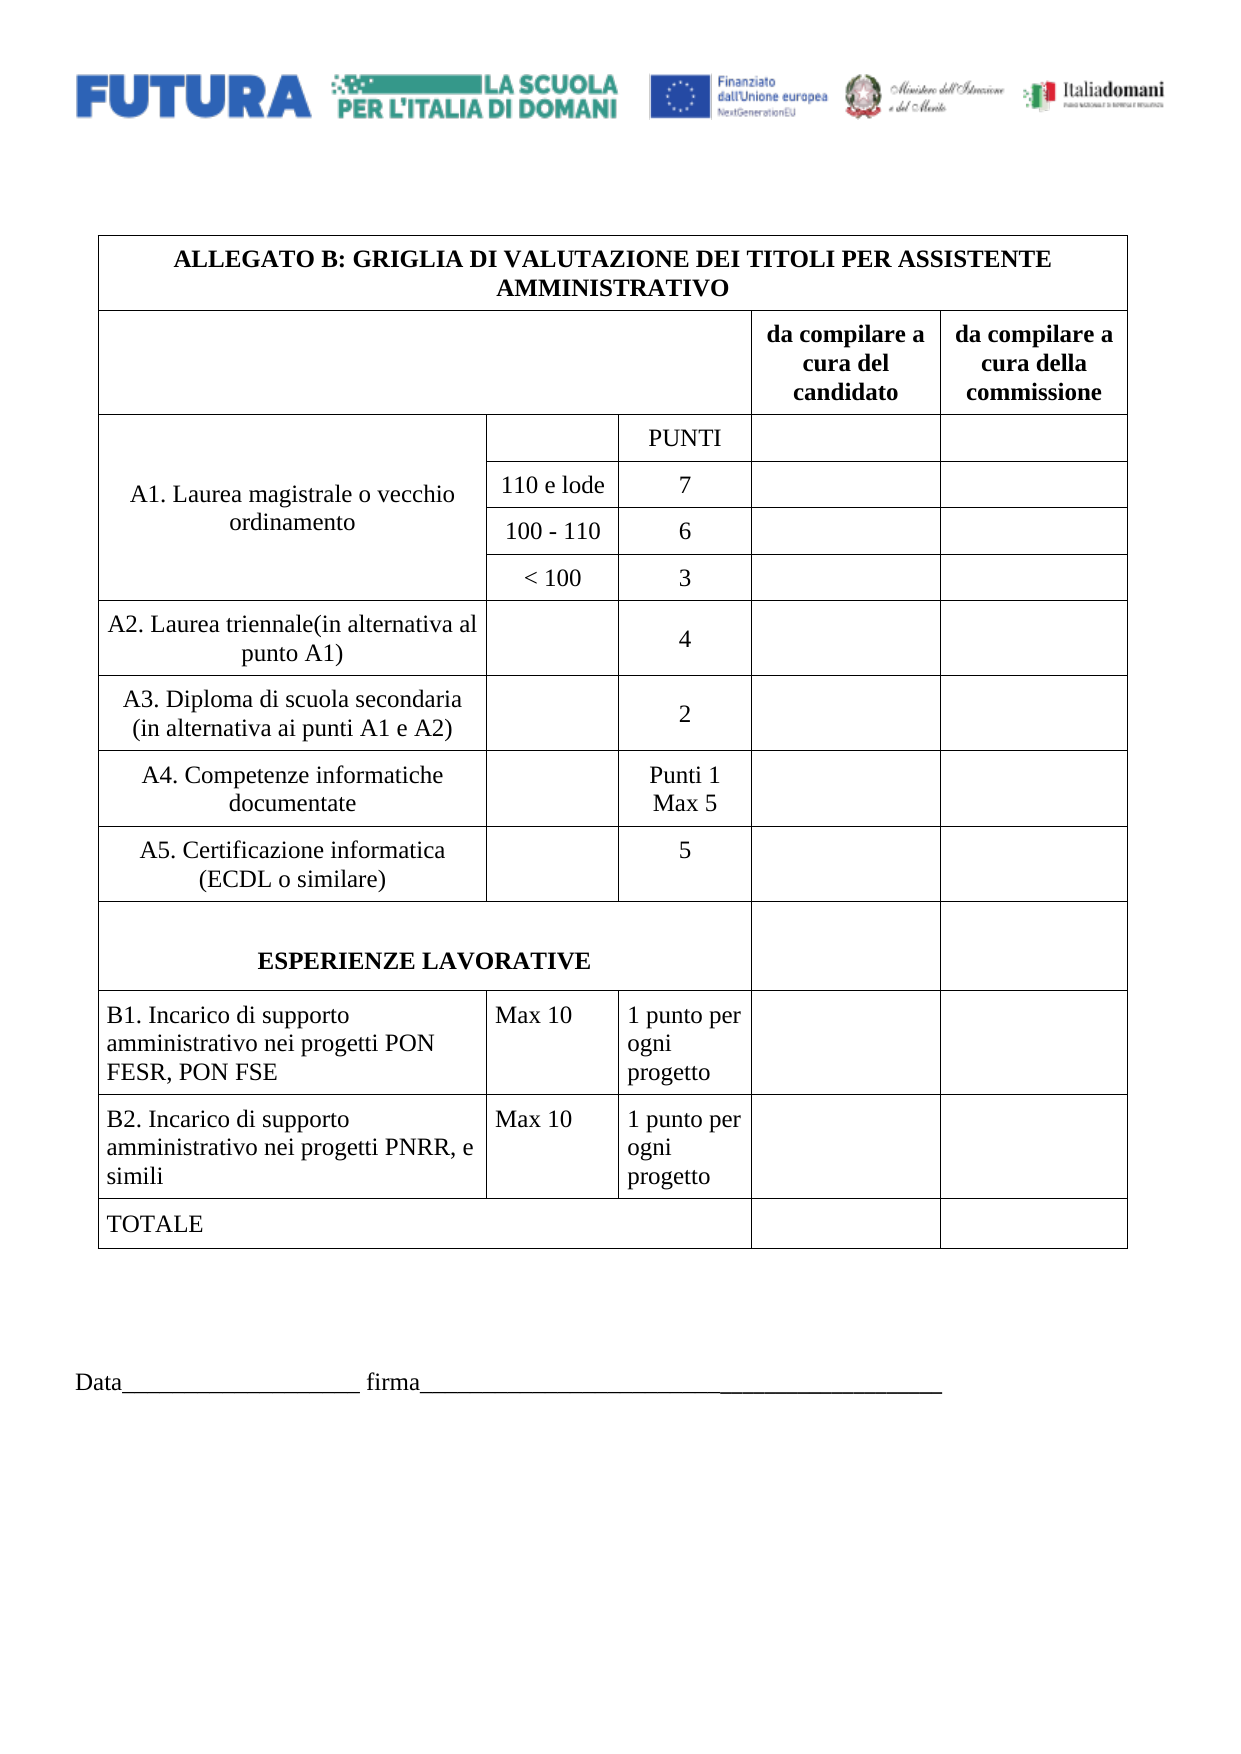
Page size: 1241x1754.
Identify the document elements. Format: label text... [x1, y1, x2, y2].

table_cell [941, 415, 1127, 461]
table_cell [752, 508, 940, 553]
table_cell 7 [619, 462, 751, 507]
table_cell A2. Laurea triennale(in alternativa al punto A1) [99, 601, 486, 675]
table_cell 3 [619, 555, 751, 600]
table_cell 4 [619, 601, 751, 675]
table_cell [752, 555, 940, 600]
table_cell [752, 751, 940, 826]
table_cell [487, 601, 618, 675]
table_cell 100 - 110 [487, 508, 618, 553]
table_cell [99, 311, 751, 414]
table_cell Max 10 [487, 991, 618, 1094]
table_cell [487, 827, 618, 901]
table_cell 5 [619, 827, 751, 901]
table_cell [752, 991, 940, 1094]
table_cell [752, 902, 940, 990]
table_header ALLEGATO B: GRIGLIA DI VALUTAZIONE DEI TITOLI PER ASSISTENTE AMMINISTRATIVO [99, 236, 1127, 310]
table_cell [941, 902, 1127, 990]
text Data___________________ firma____________________________________________ [75, 1364, 1165, 1398]
table_cell [752, 415, 940, 461]
table_cell TOTALE [99, 1199, 751, 1248]
table_cell 6 [619, 508, 751, 553]
table_cell [487, 415, 618, 461]
table_cell ESPERIENZE LAVORATIVE [99, 902, 751, 990]
table_cell [752, 1199, 940, 1248]
table_cell Max 10 [487, 1095, 618, 1198]
table_cell 1 punto per ogni progetto [619, 991, 751, 1094]
table_cell [941, 1199, 1127, 1248]
table_cell [941, 462, 1127, 507]
table_cell Punti 1 Max 5 [619, 751, 751, 826]
table_cell A1. Laurea magistrale o vecchio ordinamento [99, 415, 486, 600]
table_cell PUNTI [619, 415, 751, 461]
table_cell [752, 676, 940, 750]
table_cell [941, 508, 1127, 553]
table_cell [941, 827, 1127, 901]
table_cell [487, 751, 618, 826]
picture [75, 73, 1165, 120]
table_cell A5. Certificazione informatica (ECDL o similare) [99, 827, 486, 901]
table_cell [487, 676, 618, 750]
table_cell [941, 555, 1127, 600]
table_cell A4. Competenze informatiche documentate [99, 751, 486, 826]
table_cell B1. Incarico di supporto amministrativo nei progetti PON FESR, PON FSE [99, 991, 486, 1094]
table_cell [752, 827, 940, 901]
table_cell [941, 1095, 1127, 1198]
table_cell [941, 601, 1127, 675]
table_cell [752, 601, 940, 675]
table_cell < 100 [487, 555, 618, 600]
table_cell 110 e lode [487, 462, 618, 507]
table_cell B2. Incarico di supporto amministrativo nei progetti PNRR, e simili [99, 1095, 486, 1198]
table_cell 1 punto per ogni progetto [619, 1095, 751, 1198]
table_cell 2 [619, 676, 751, 750]
table_cell [752, 462, 940, 507]
table_cell [941, 676, 1127, 750]
table_cell da compilare a cura del candidato [752, 311, 940, 414]
table_cell da compilare a cura della commissione [941, 311, 1127, 414]
table_cell A3. Diploma di scuola secondaria (in alternativa ai punti A1 e A2) [99, 676, 486, 750]
table_cell [941, 751, 1127, 826]
table_cell [752, 1095, 940, 1198]
table_cell [941, 991, 1127, 1094]
